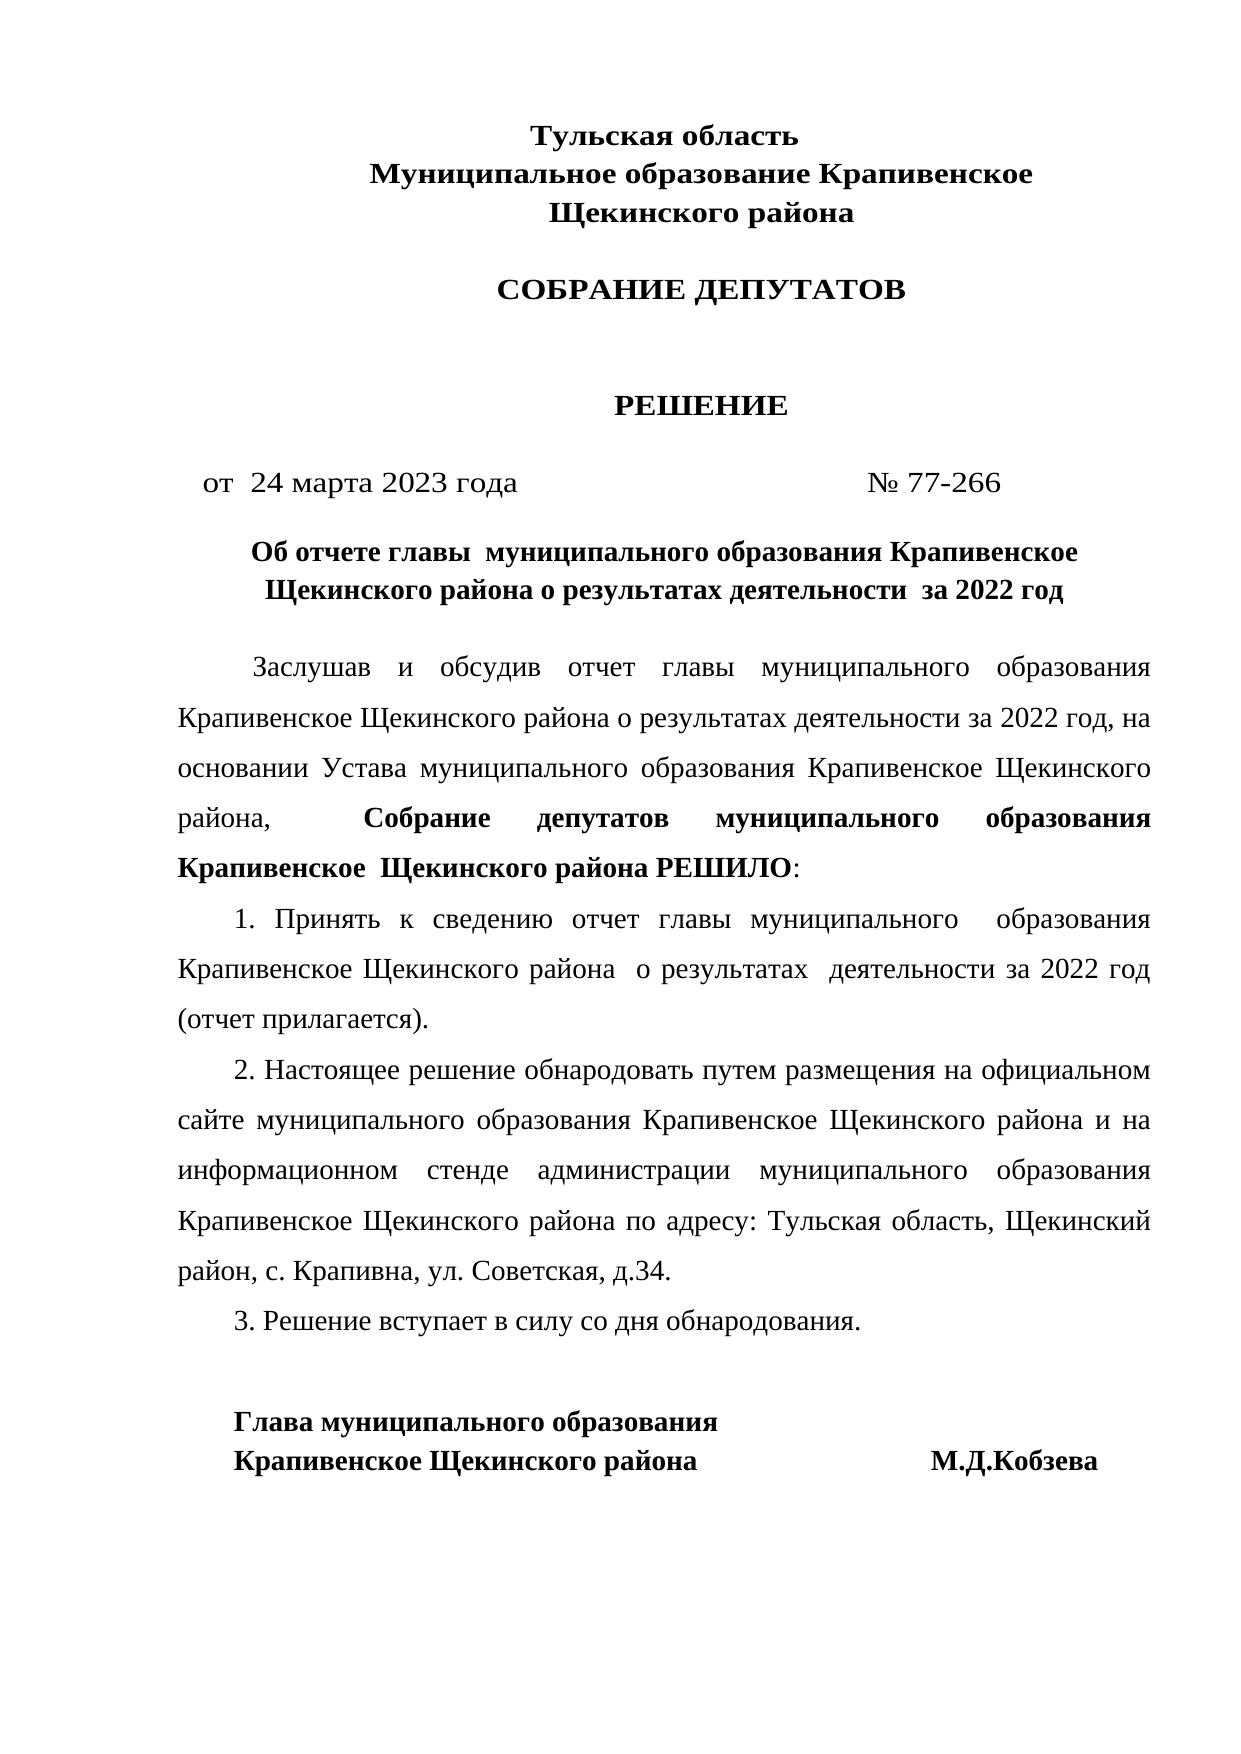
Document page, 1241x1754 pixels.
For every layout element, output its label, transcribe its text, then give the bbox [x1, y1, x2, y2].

text Об отчете главы муниципального образования Крапивенское Щекинского района о результатах деятельности за 2022 год [177, 534, 1152, 606]
text Глава муниципального образования [177, 1404, 1152, 1438]
text РЕШЕНИЕ [177, 388, 1152, 421]
text 3. Решение вступает в силу со дня обнародования. [177, 1303, 1152, 1337]
text Тульская область [177, 118, 1152, 152]
text Крапивенское Щекинского района М.Д.Кобзева [177, 1443, 1152, 1476]
text Заслушав и обсудив отчет главы муниципального образования Крапивенское Щекинского района о результатах деятельности за 2022 год, на основании Устава муниципального образования Крапивенское Щекинского района, Собрание депутатов муниципального образования Крапивенское Щекинского района РЕШИЛО: [177, 649, 1152, 884]
text Муниципальное образование Крапивенское [177, 157, 1152, 190]
text от 24 марта 2023 года № 77-266 [177, 465, 1152, 498]
text Щекинского района [177, 195, 1152, 229]
text СОБРАНИЕ ДЕПУТАТОВ [177, 272, 1152, 306]
text 2. Настоящее решение обнародовать путем размещения на официальном сайте муниципального образования Крапивенское Щекинского района и на информационном стенде администрации муниципального образования Крапивенское Щекинского района по адресу: Тульская область, Щекинский район, с. Крапивна, ул. Советская, д.34. [177, 1052, 1152, 1287]
text 1. Принять к сведению отчет главы муниципального образования Крапивенское Щекинского района о результатах деятельности за 2022 год (отчет прилагается). [177, 901, 1152, 1035]
